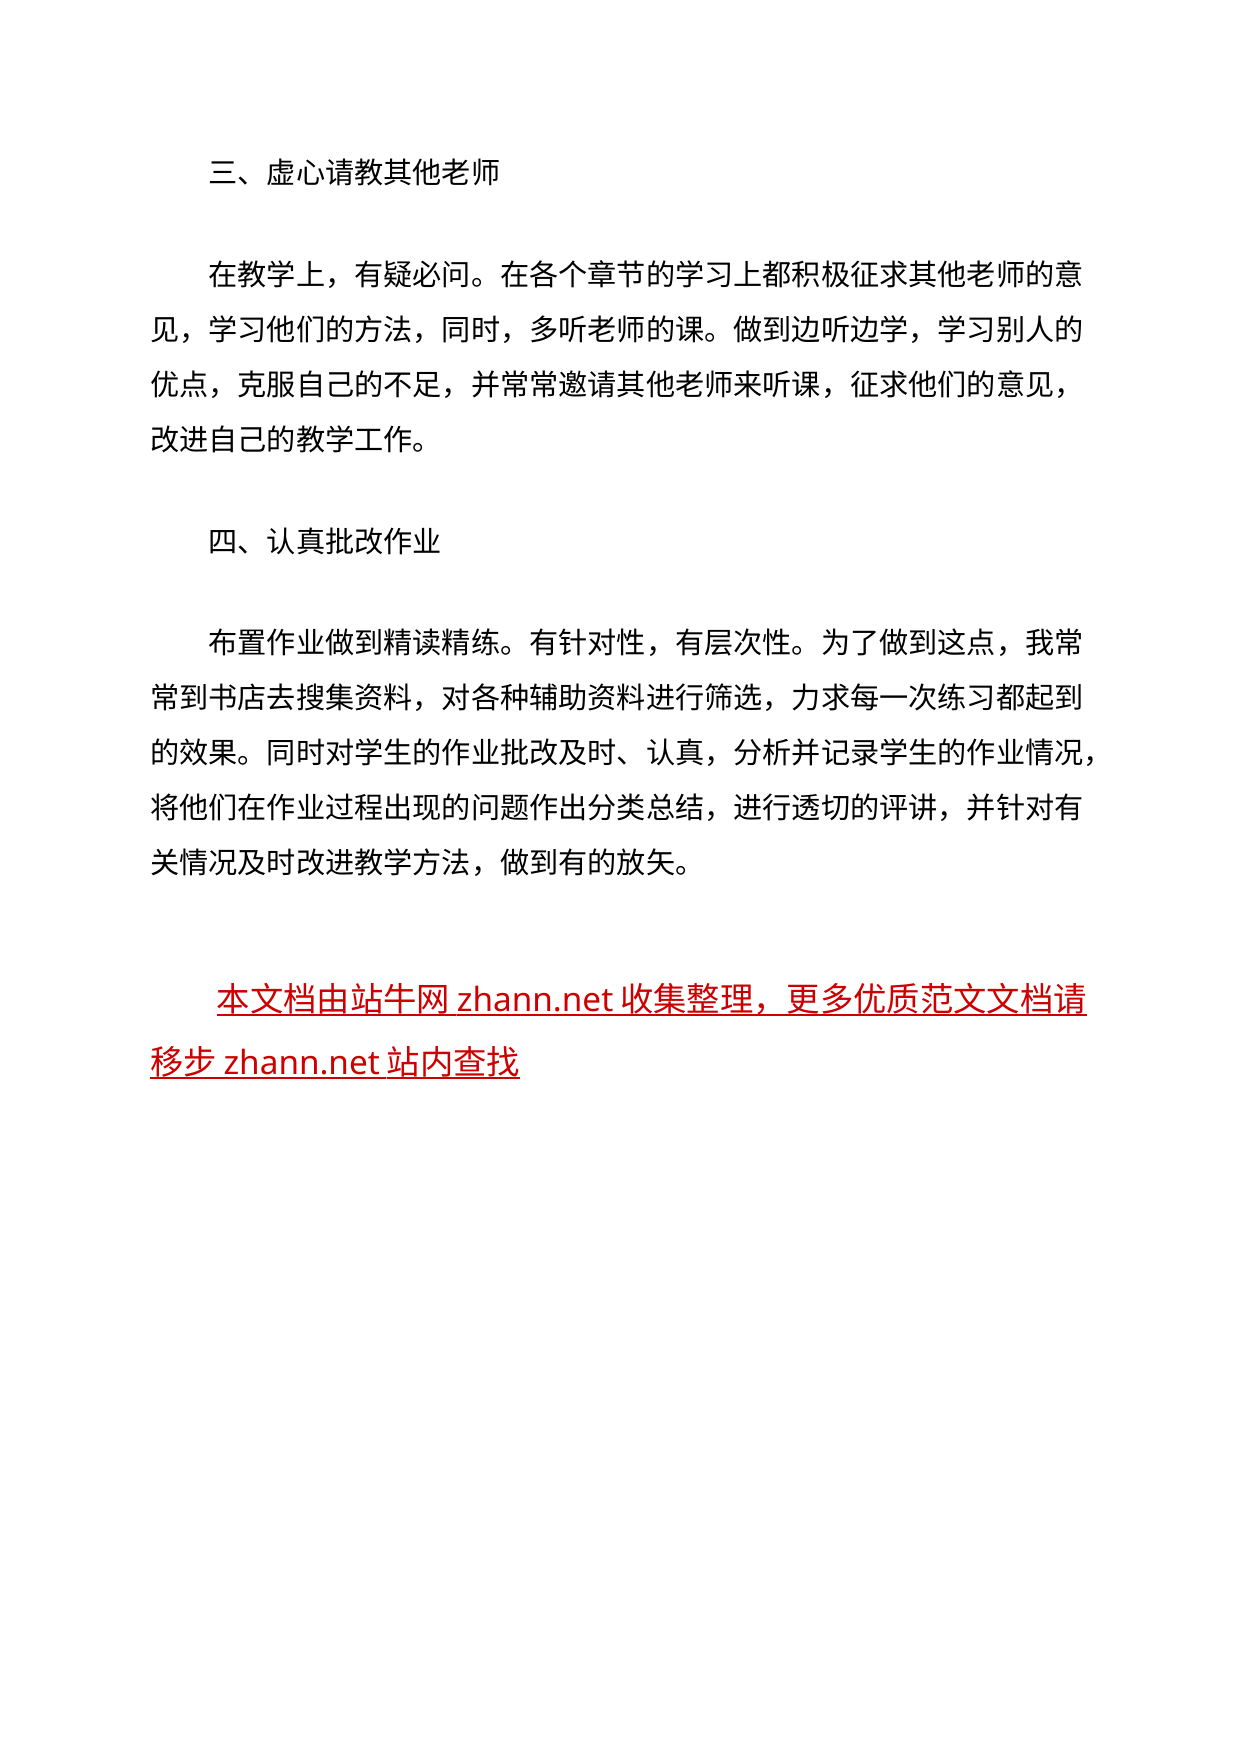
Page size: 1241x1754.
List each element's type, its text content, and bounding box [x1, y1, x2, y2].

text 在教学上，有疑必问。在各个章节的学习上都积极征求其他老师的意见，学习他们的方法，同时，多听老师的课。做到边听边学，学习别人的优点，克服自己的不足，并常常邀请其他老师来听课，征求他们的意见，改进自己的教学工作。 [150, 252, 1090, 459]
text 本文档由站牛网zhann.net收集整理，更多优质范文文档请移步zhann.net站内查找 [150, 973, 1090, 1084]
text 三、虚心请教其他老师 [150, 150, 1090, 192]
text 四、认真批改作业 [150, 518, 1090, 561]
text 布置作业做到精读精练。有针对性，有层次性。为了做到这点，我常常到书店去搜集资料，对各种辅助资料进行筛选，力求每一次练习都起到的效果。同时对学生的作业批改及时、认真，分析并记录学生的作业情况，将他们在作业过程出现的问题作出分类总结，进行透切的评讲，并针对有关情况及时改进教学方法，做到有的放矢。 [150, 620, 1090, 882]
